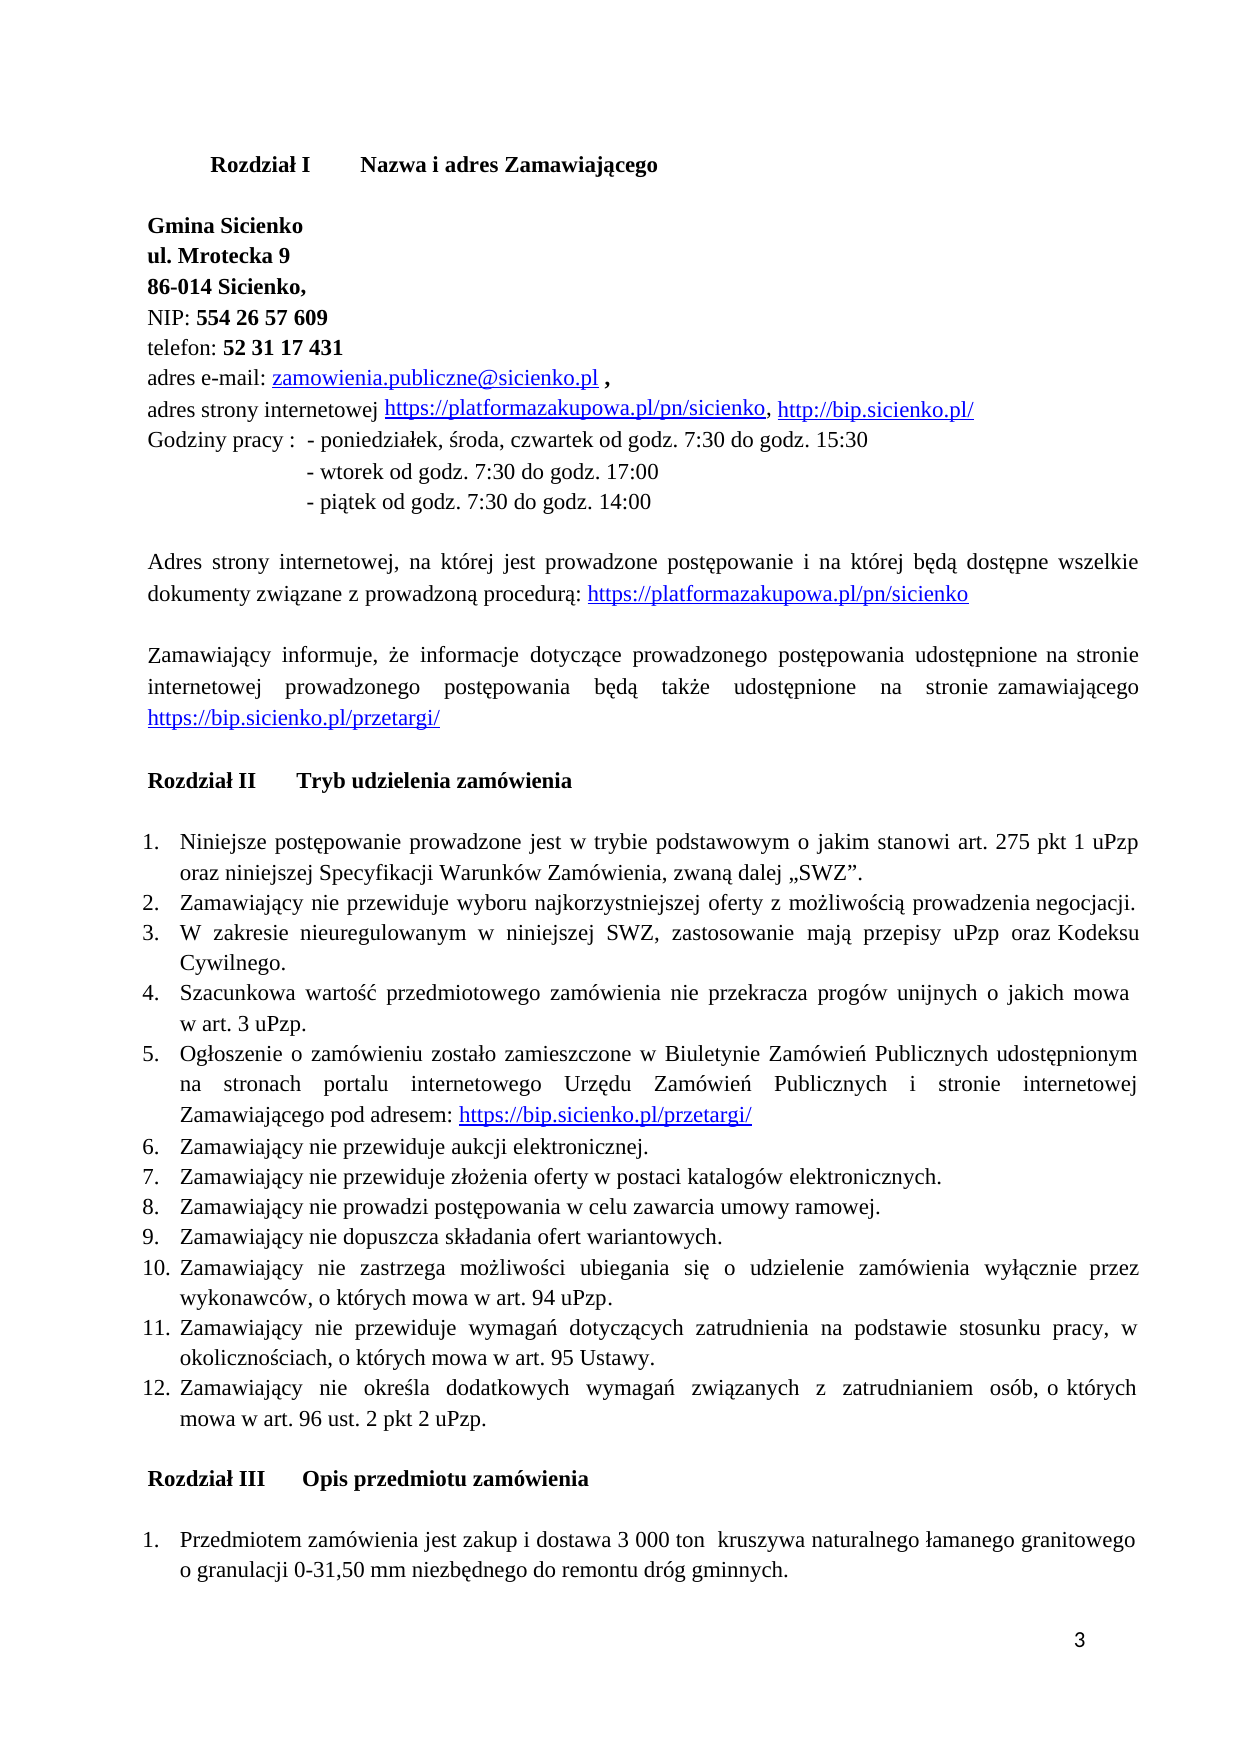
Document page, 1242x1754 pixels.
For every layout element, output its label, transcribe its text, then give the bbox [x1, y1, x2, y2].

text Rozdział III Opis przedmiotu zamówienia [147, 1465, 636, 1492]
list Zamawiający nie określa dodatkowych wymagań związanych z zatrudnianiem osób, o których mowa w art. 96 ust. 2 pkt 2 uPzp. [142, 1374, 1139, 1431]
text 86-014 Sicienko, [147, 272, 1149, 300]
text Godziny pracy : - poniedziałek, środa, czwartek od godz. 7:30 do godz. 15:30 [147, 426, 952, 454]
list W zakresie nieuregulowanym w niniejszej SWZ, zastosowanie mają przepisy uPzp oraz Kodeksu Cywilnego. [142, 919, 1139, 976]
list Przedmiotem zamówienia jest zakup i dostawa 3 000 ton kruszywa naturalnego łamanego granitowego o granulacji 0-31,50 mm niezbędnego do remontu dróg gminnych. [142, 1526, 1137, 1582]
text - piątek od godz. 7:30 do godz. 14:00 [306, 488, 1139, 514]
list Zamawiający nie zastrzega możliwości ubiegania się o udzielenie zamówienia wyłącznie przez wykonawców, o których mowa w art. 94 uPzp. [142, 1253, 1139, 1310]
list Zamawiający nie przewiduje aukcji elektronicznej. [142, 1133, 1139, 1159]
text - wtorek od godz. 7:30 do godz. 17:00 [231, 458, 1139, 484]
text Rozdział II Tryb udzielenia zamówienia [147, 767, 1139, 793]
list Zamawiający nie przewiduje wymagań dotyczących zatrudnienia na podstawie stosunku pracy, w okolicznościach, o których mowa w art. 95 Ustawy. [142, 1314, 1139, 1371]
list Zamawiający nie dopuszcza składania ofert wariantowych. [142, 1223, 1139, 1250]
text adres strony internetowej https://platformazakupowa.pl/pn/sicienko, http://bip.sicienko.pl/ [147, 394, 1149, 422]
list Zamawiający nie przewiduje wyboru najkorzystniejszej oferty z możliwością prowadzenia negocjacji. [142, 889, 1139, 915]
list Szacunkowa wartość przedmiotowego zamówienia nie przekracza progów unijnych o jakich mowa w art. 3 uPzp. [142, 979, 1139, 1036]
list Zamawiający nie prowadzi postępowania w celu zawarcia umowy ramowej. [142, 1193, 1139, 1219]
text Rozdział I Nazwa i adres Zamawiającego [135, 149, 1139, 179]
text telefon: 52 31 17 431 [147, 334, 1149, 360]
text Gmina Sicienko [135, 212, 1137, 238]
text adres e-mail: zamowienia.publiczne@sicienko.pl , [147, 364, 1149, 391]
list Ogłoszenie o zamówieniu zostało zamieszczone w Biuletynie Zamówień Publicznych udostępnionym na stronach portalu internetowego Urzędu Zamówień Publicznych i stronie internetowej Zamawiającego pod adresem: https://bip.sicienko.pl/przetargi/ [142, 1040, 1139, 1128]
text NIP: 554 26 57 609 [147, 304, 1149, 330]
text Adres strony internetowej, na której jest prowadzone postępowanie i na której będą dostępne wszelkie dokumenty związane z prowadzoną procedurą: https://platformazakupowa.pl/pn/sicienko [147, 548, 1139, 607]
list Zamawiający nie przewiduje złożenia oferty w postaci katalogów elektronicznych. [142, 1163, 1139, 1189]
text Zamawiający informuje, że informacje dotyczące prowadzonego postępowania udostępnione na stronie internetowej prowadzonego postępowania będą także udostępnione na stronie zamawiającego https://bip.sicienko.pl/przetargi/ [147, 641, 1139, 731]
list Niniejsze postępowanie prowadzone jest w trybie podstawowym o jakim stanowi art. 275 pkt 1 uPzp oraz niniejszej Specyfikacji Warunków Zamówienia, zwaną dalej „SWZ”. [142, 828, 1139, 885]
text ul. Mrotecka 9 [147, 242, 1149, 268]
